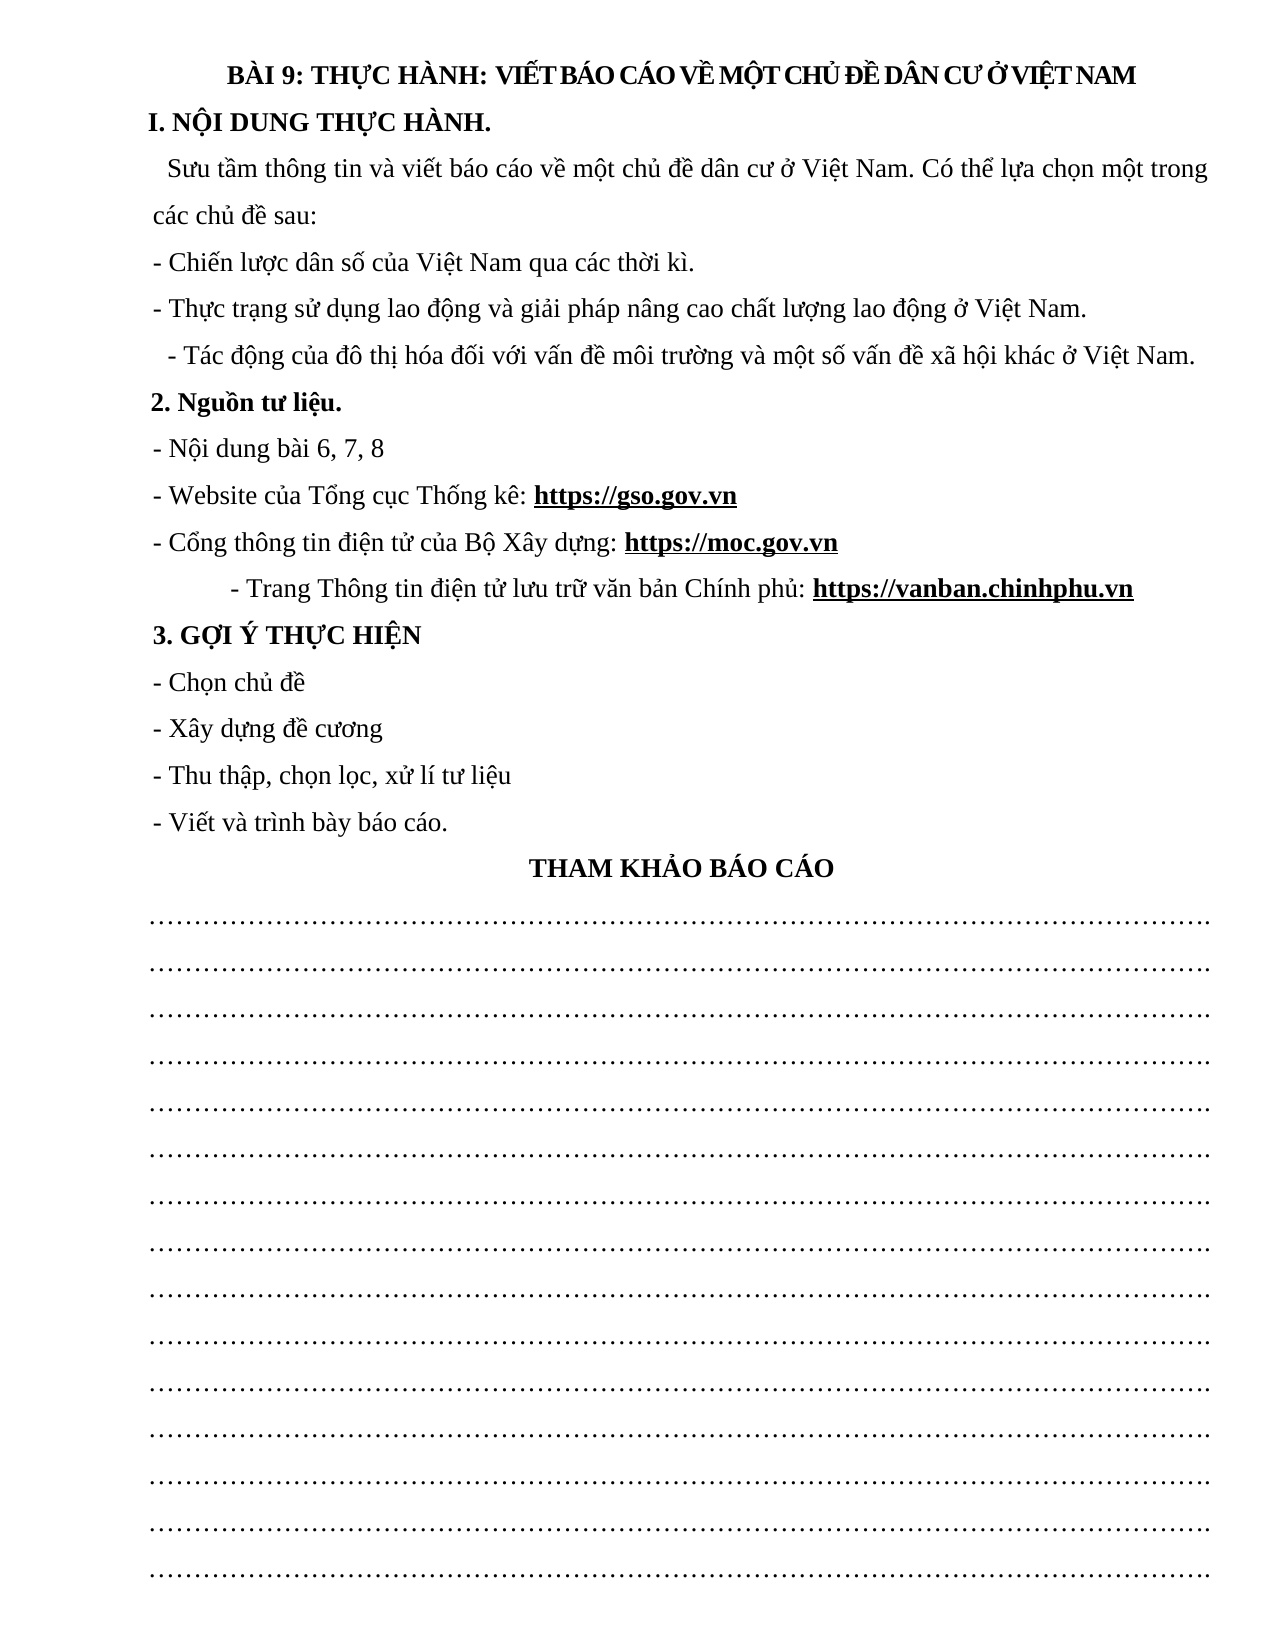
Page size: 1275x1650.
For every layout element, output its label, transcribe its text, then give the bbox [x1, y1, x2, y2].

text - Website của Tổng cục Thống kê: https://gso.gov.vn [153, 479, 1211, 510]
text - Cổng thông tin điện tử của Bộ Xây dựng: https://moc.gov.vn [153, 526, 1211, 557]
text ………………………………………………………………………………………………………. [148, 1226, 1216, 1257]
text ………………………………………………………………………………………………………. [148, 992, 1216, 1023]
text - Thu thập, chọn lọc, xử lí tư liệu [153, 759, 1211, 790]
text Sưu tầm thông tin và viết báo cáo về một chủ đề dân cư ở Việt Nam. Có thể lựa chọn một trong các chủ đề sau: [153, 152, 1211, 230]
text - Thực trạng sử dụng lao động và giải pháp nâng cao chất lượng lao động ở Việt Nam. [153, 292, 1211, 323]
text ………………………………………………………………………………………………………. [148, 1412, 1216, 1443]
text THAM KHẢO BÁO CÁO [153, 852, 1211, 883]
text ………………………………………………………………………………………………………. [148, 946, 1216, 977]
text - Chiến lược dân số của Việt Nam qua các thời kì. [153, 246, 1211, 277]
text I. NỘI DUNG THỰC HÀNH. [148, 106, 1216, 137]
text ………………………………………………………………………………………………………. [148, 1552, 1216, 1583]
text - Xây dựng đề cương [153, 712, 1211, 743]
text ………………………………………………………………………………………………………. [148, 1506, 1216, 1537]
text ………………………………………………………………………………………………………. [148, 1132, 1216, 1163]
text ………………………………………………………………………………………………………. [148, 1039, 1216, 1070]
text - Tác động của đô thị hóa đối với vấn đề môi trường và một số vấn đề xã hội khác ở Việt Nam. [148, 339, 1216, 370]
text ………………………………………………………………………………………………………. [148, 899, 1216, 930]
text ………………………………………………………………………………………………………. [148, 1179, 1216, 1210]
text ………………………………………………………………………………………………………. [148, 1272, 1216, 1303]
text ………………………………………………………………………………………………………. [148, 1086, 1216, 1117]
text - Nội dung bài 6, 7, 8 [153, 432, 1211, 463]
text BÀI 9: THỰC HÀNH: VIẾT BÁO CÁO VỀ MỘT CHỦ ĐỀ DÂN CƯ Ở VIỆT NAM [148, 59, 1216, 90]
text - Chọn chủ đề [153, 666, 1211, 697]
text - Trang Thông tin điện tử lưu trữ văn bản Chính phủ: https://vanban.chinhphu.vn [148, 572, 1216, 603]
text ………………………………………………………………………………………………………. [148, 1459, 1216, 1490]
text 3. GỢI Ý THỰC HIỆN [153, 619, 1211, 650]
text - Viết và trình bày báo cáo. [153, 806, 1211, 837]
text 2. Nguồn tư liệu. [148, 386, 1216, 417]
text ………………………………………………………………………………………………………. [148, 1319, 1216, 1350]
text ………………………………………………………………………………………………………. [148, 1366, 1216, 1397]
